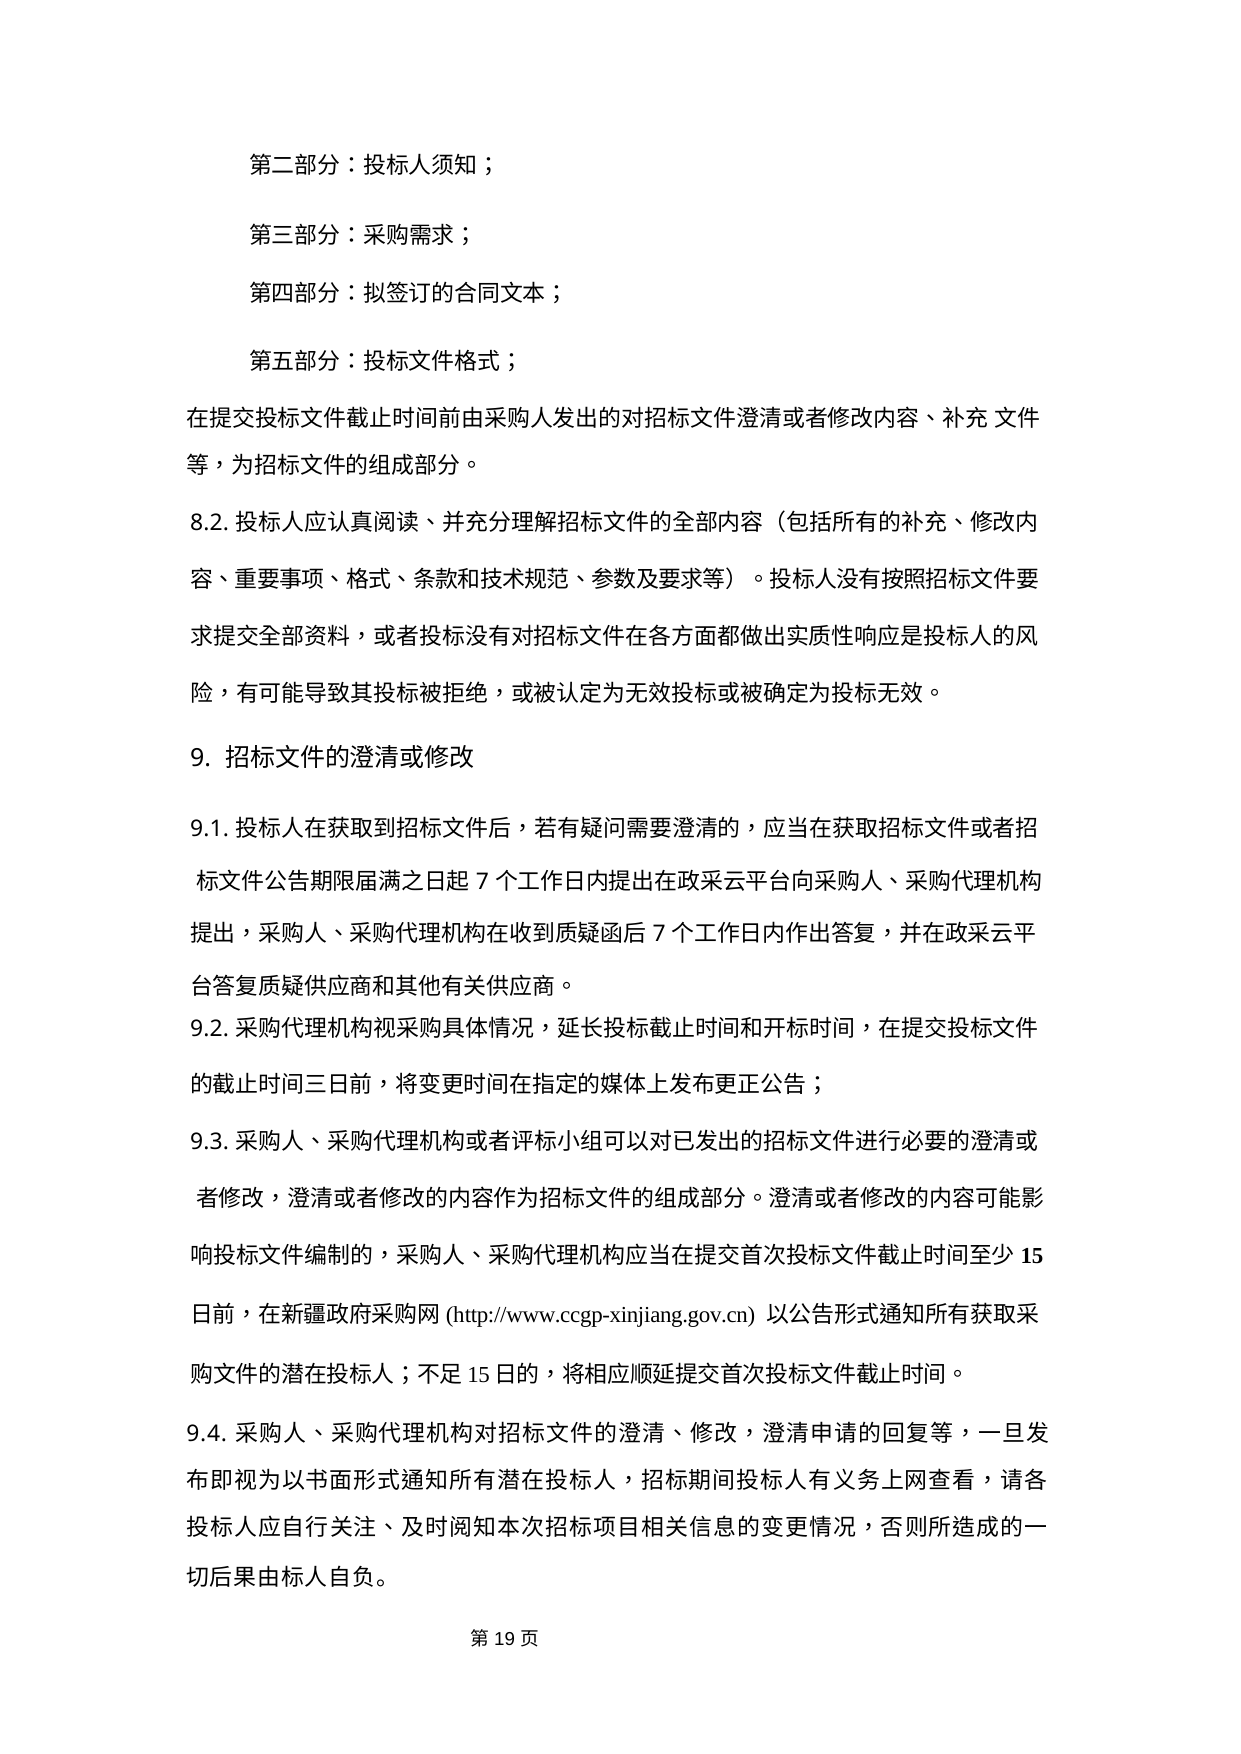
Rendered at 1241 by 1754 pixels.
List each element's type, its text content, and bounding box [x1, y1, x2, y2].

text 者修改，澄清或者修改的内容作为招标文件的组成部分。澄清或者修改的内容可能影 [190, 1182, 1051, 1213]
text 标文件公告期限届满之日起 7 个工作日内提出在政采云平台向采购人、采购代理机构 [190, 865, 1051, 896]
text 容、重要事项、格式、条款和技术规范、参数及要求等）。投标人没有按照招标文件要 [190, 563, 1051, 594]
text 第三部分：采购需求； [249, 217, 1054, 250]
text 9.3. 采购人、采购代理机构或者评标小组可以对已发出的招标文件进行必要的澄清或 [190, 1125, 1051, 1156]
text 求提交全部资料，或者投标没有对招标文件在各方面都做出实质性响应是投标人的风 [190, 620, 1051, 651]
text 提出，采购人、采购代理机构在收到质疑函后 7 个工作日内作出答复，并在政采云平 [190, 917, 1051, 949]
text 日前，在新疆政府采购网 (http://www.ccgp-xinjiang.gov.cn) 以公告形式通知所有获取采 [190, 1296, 1051, 1329]
text 险，有可能导致其投标被拒绝，或被认定为无效投标或被确定为投标无效。 [190, 677, 1051, 708]
text 9. 招标文件的澄清或修改 [190, 739, 1054, 773]
text 在提交投标文件截止时间前由采购人发出的对招标文件澄清或者修改内容、补充 文件等，为招标文件的组成部分。 [186, 402, 1051, 480]
text 第四部分：拟签订的合同文本； [249, 277, 1054, 322]
text 的截止时间三日前，将变更时间在指定的媒体上发布更正公告； [190, 1068, 1051, 1100]
text 9.2. 采购代理机构视采购具体情况，延长投标截止时间和开标时间，在提交投标文件 [190, 1011, 1051, 1043]
text 台答复质疑供应商和其他有关供应商。 [190, 970, 1051, 1001]
text 第二部分：投标人须知； [249, 149, 1054, 194]
text 9.1. 投标人在获取到招标文件后，若有疑问需要澄清的，应当在获取招标文件或者招 [190, 812, 1051, 843]
text 第五部分：投标文件格式； [249, 345, 1054, 376]
text 9.4. 采购人、采购代理机构对招标文件的澄清、修改，澄清申请的回复等，一旦发布即视为以书面形式通知所有潜在投标人，招标期间投标人有义务上网查看，请各投标人应自行关注、及时阅知本次招标项目相关信息的变更情况，否则所造成的一切后果由标人自负。 [186, 1417, 1051, 1592]
text 8.2. 投标人应认真阅读、并充分理解招标文件的全部内容（包括所有的补充、修改内 [190, 506, 1051, 537]
text 响投标文件编制的，采购人、采购代理机构应当在提交首次投标文件截止时间至少 15 [190, 1239, 1051, 1270]
text 购文件的潜在投标人；不足15日的，将相应顺延提交首次投标文件截止时间。 [190, 1355, 1051, 1389]
